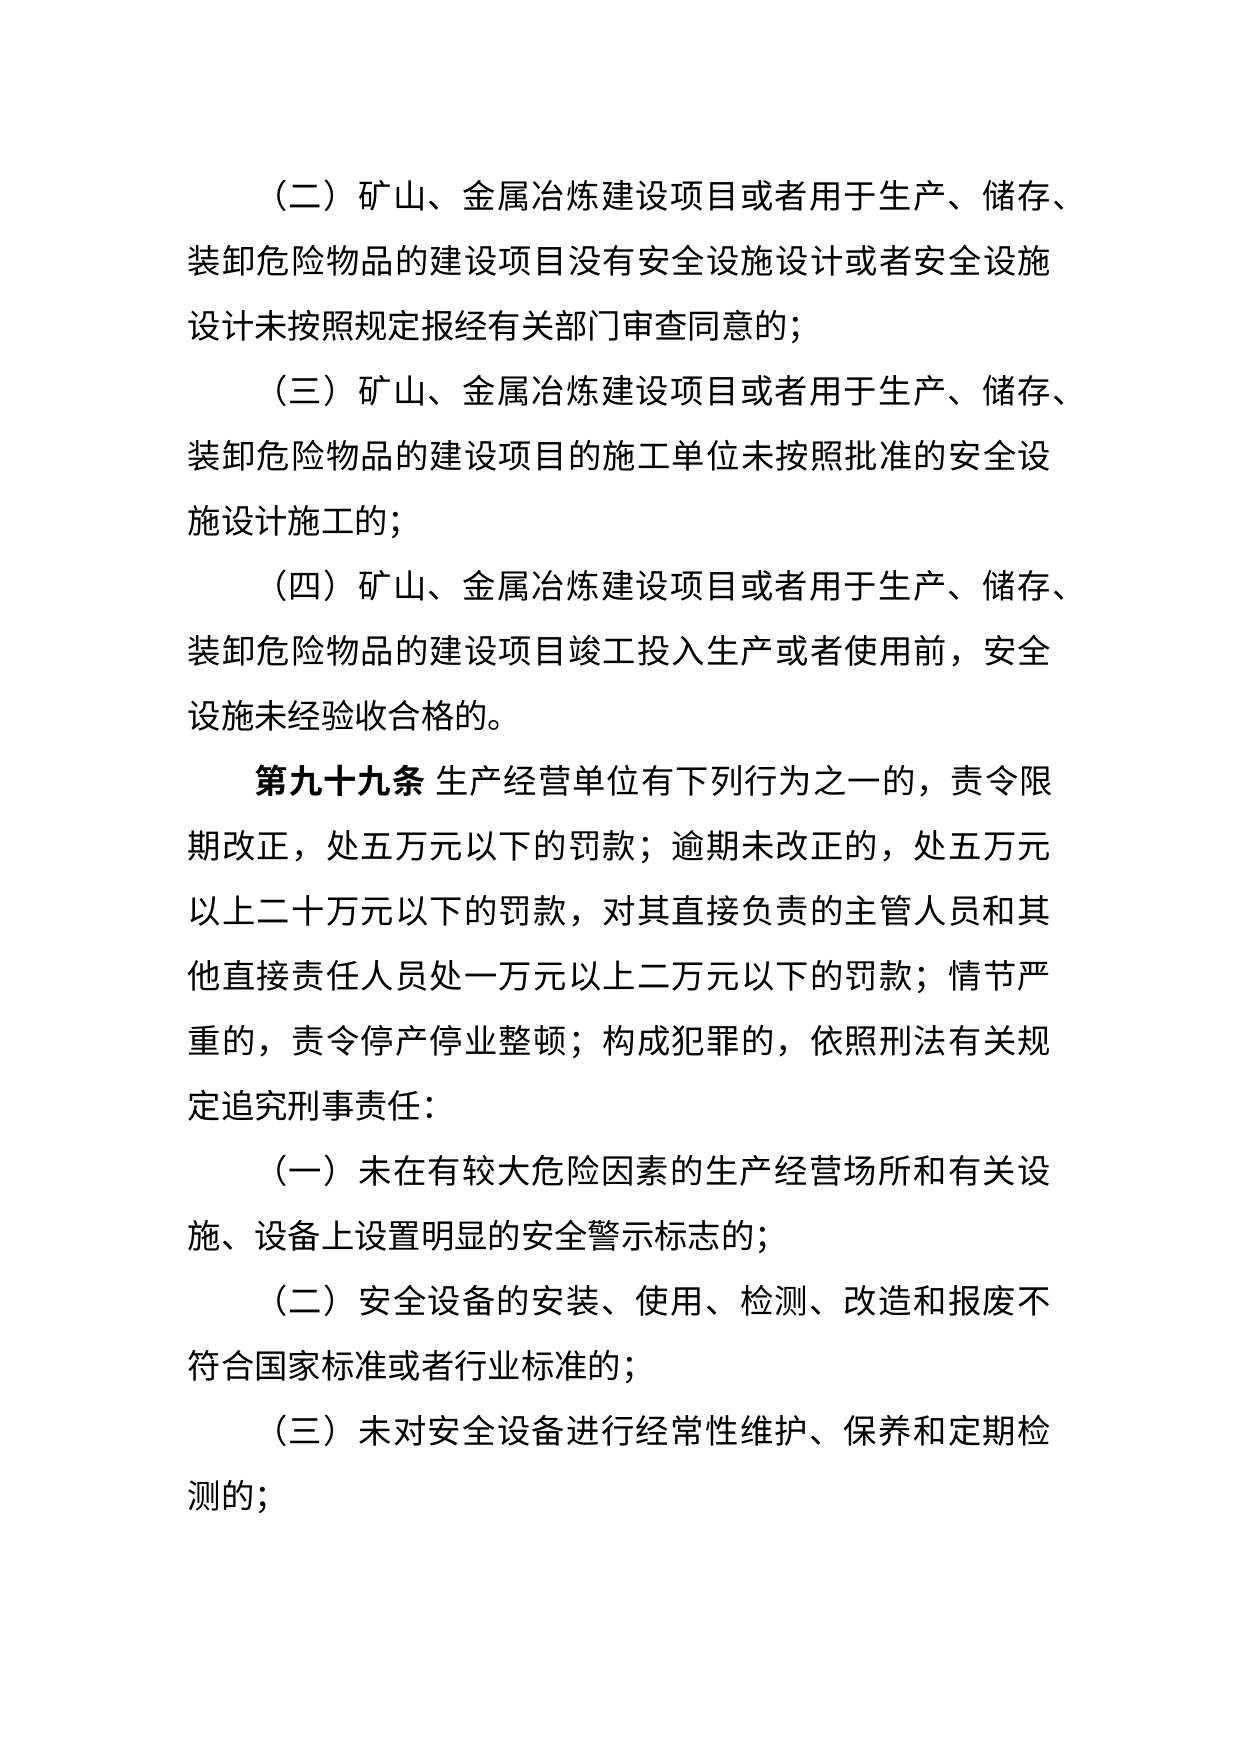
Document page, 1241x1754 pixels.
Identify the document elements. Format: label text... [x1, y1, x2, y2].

text （二）安全设备的安装、使用、检测、改造和报废不符合国家标准或者行业标准的； [187, 1267, 1053, 1397]
text （一）未在有较大危险因素的生产经营场所和有关设施、设备上设置明显的安全警示标志的； [187, 1137, 1053, 1267]
text （二）矿山、金属冶炼建设项目或者用于生产、储存、装卸危险物品的建设项目没有安全设施设计或者安全设施设计未按照规定报经有关部门审查同意的； [187, 162, 1053, 357]
text （三）矿山、金属冶炼建设项目或者用于生产、储存、装卸危险物品的建设项目的施工单位未按照批准的安全设施设计施工的； [187, 357, 1053, 552]
text 第九十九条 生产经营单位有下列行为之一的，责令限期改正，处五万元以下的罚款；逾期未改正的，处五万元以上二十万元以下的罚款，对其直接负责的主管人员和其他直接责任人员处一万元以上二万元以下的罚款；情节严重的，责令停产停业整顿；构成犯罪的，依照刑法有关规定追究刑事责任： [187, 747, 1053, 1137]
text （四）矿山、金属冶炼建设项目或者用于生产、储存、装卸危险物品的建设项目竣工投入生产或者使用前，安全设施未经验收合格的。 [187, 552, 1053, 747]
text （三）未对安全设备进行经常性维护、保养和定期检测的； [187, 1397, 1053, 1527]
